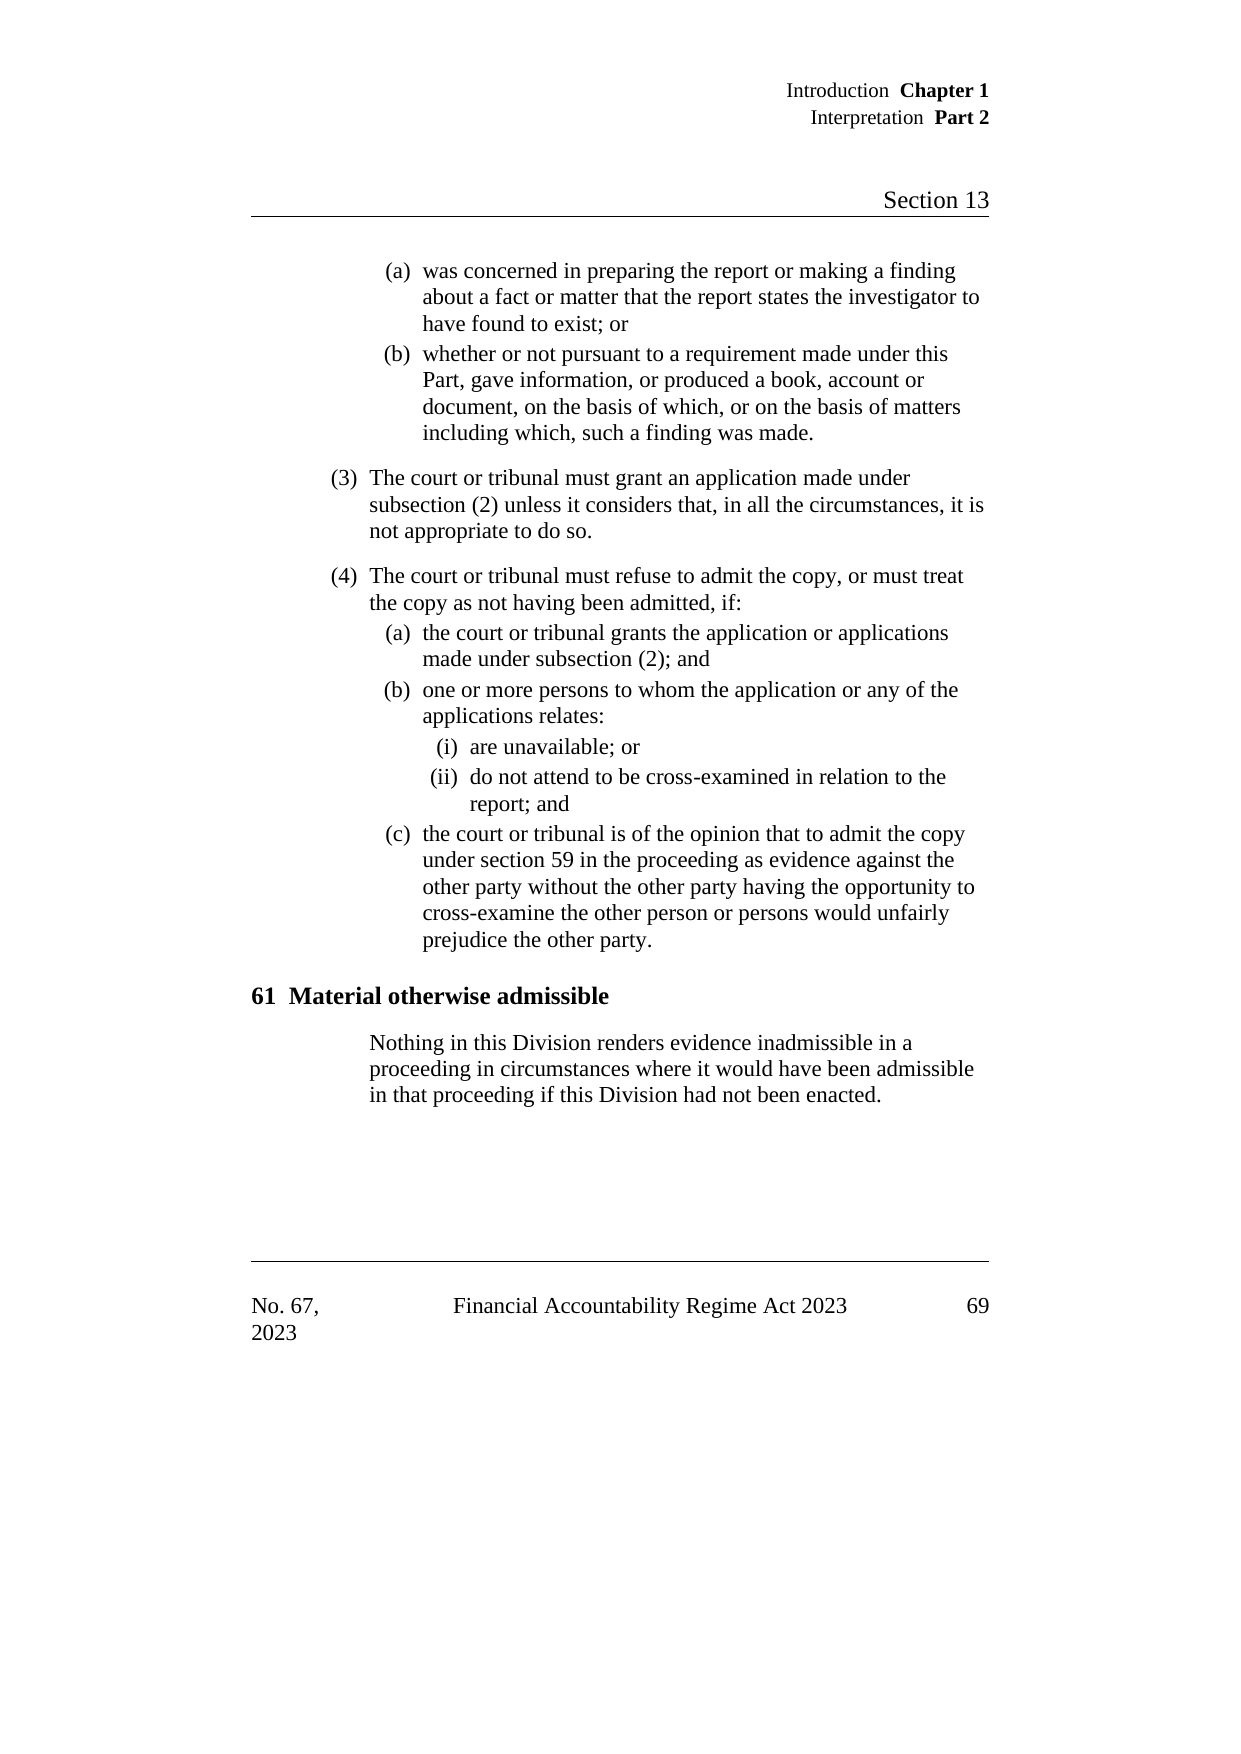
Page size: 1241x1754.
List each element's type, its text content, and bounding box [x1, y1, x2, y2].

text (ii) do not attend to be cross-examined in relation to the report; and [251, 763, 989, 816]
text (i) are unavailable; or [251, 733, 989, 759]
text (b) one or more persons to whom the application or any of the applications relates: [251, 676, 989, 729]
text (c) the court or tribunal is of the opinion that to admit the copy under section 59 in the proceeding as evidence against the other party without the other party having the opportunity to cross-examine the other person or persons would unfairly prejudice the other party. [251, 820, 989, 952]
text (3) The court or tribunal must grant an application made under subsection (2) unless it considers that, in all the circumstances, it is not appropriate to do so. [251, 464, 989, 543]
text (a) was concerned in preparing the report or making a finding about a fact or matter that the report states the investigator to have found to exist; or [251, 257, 989, 336]
text (a) the court or tribunal grants the application or applications made under subsection (2); and [251, 619, 989, 672]
text (b) whether or not pursuant to a requirement made under this Part, gave information, or produced a book, account or document, on the basis of which, or on the basis of matters including which, such a finding was made. [251, 340, 989, 446]
text 61 Material otherwise admissible [251, 981, 989, 1010]
text (4) The court or tribunal must refuse to admit the copy, or must treat the copy as not having been admitted, if: [251, 562, 989, 615]
text Nothing in this Division renders evidence inadmissible in a proceeding in circumstances where it would have been admissible in that proceeding if this Division had not been enacted. [251, 1029, 989, 1108]
